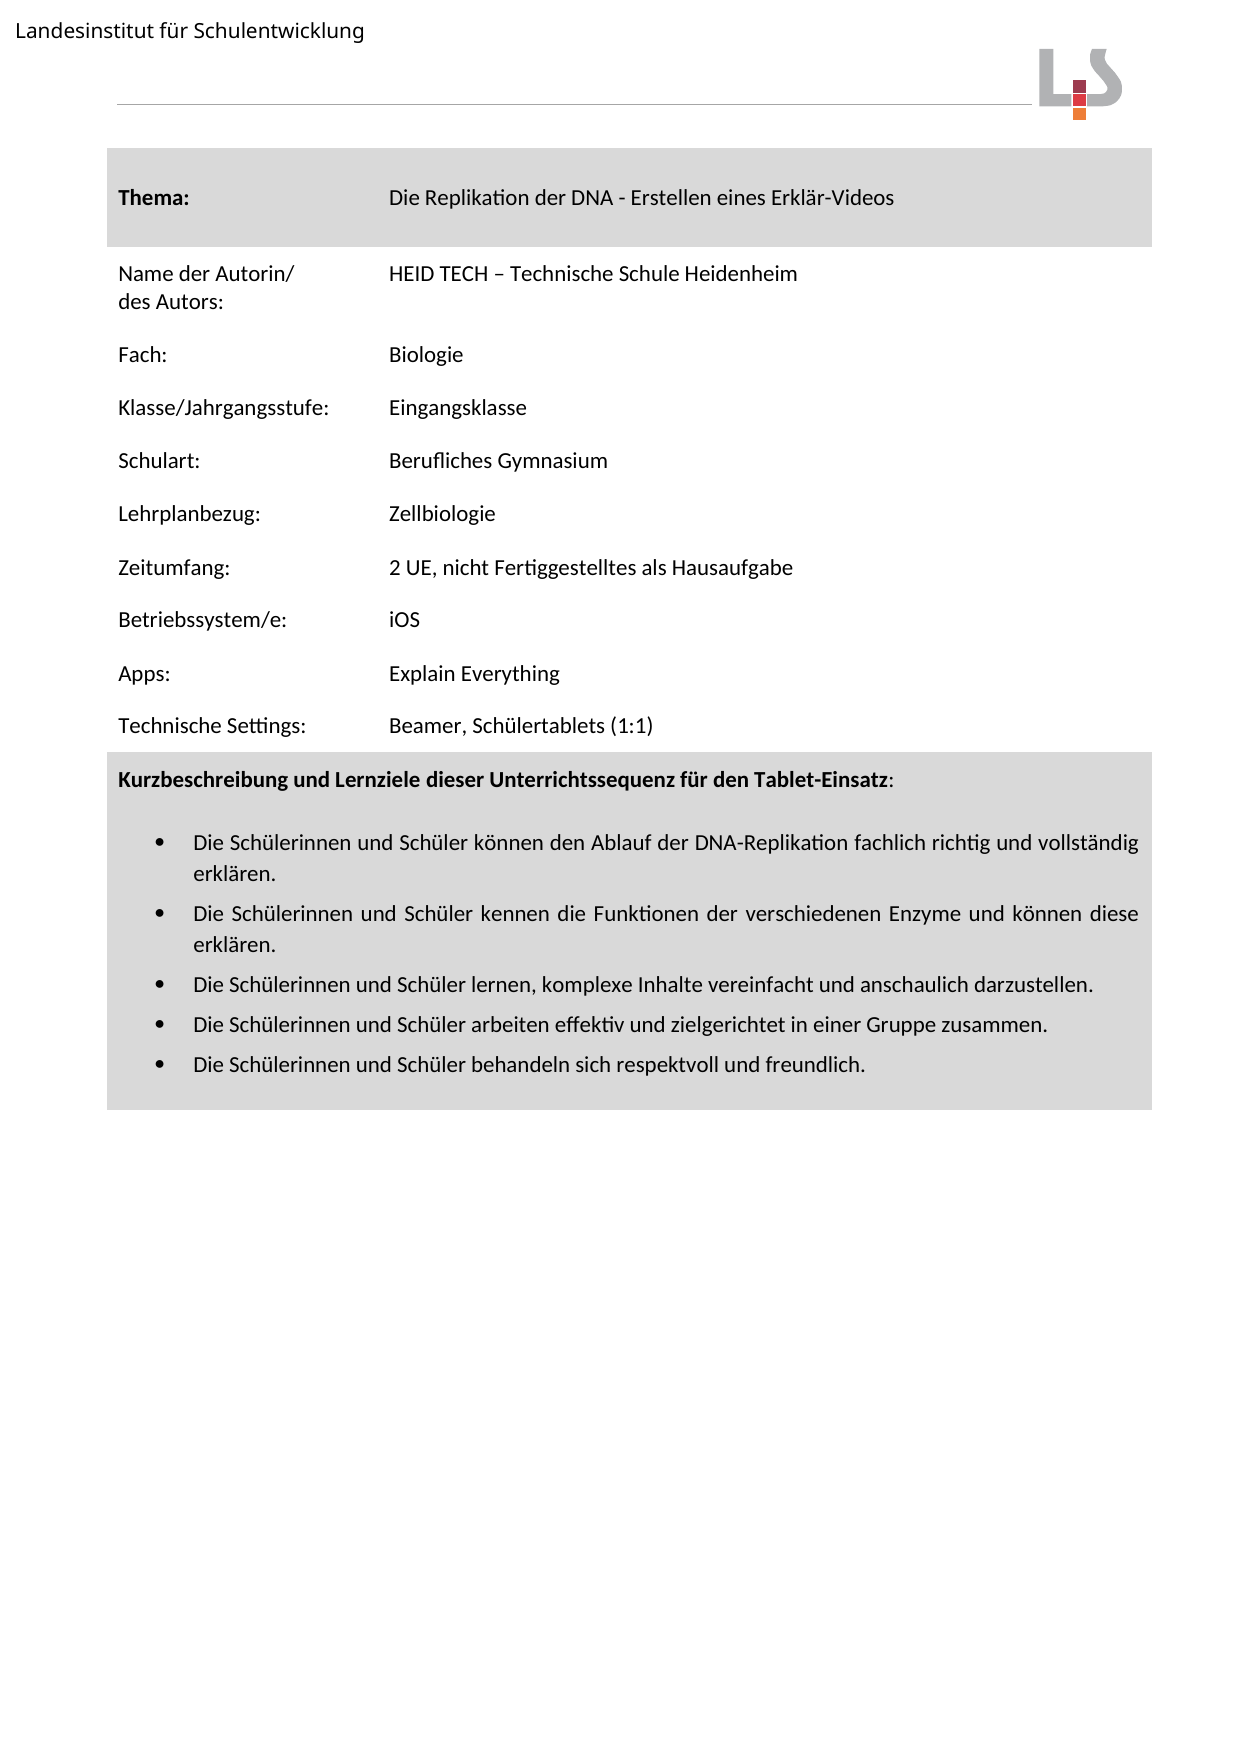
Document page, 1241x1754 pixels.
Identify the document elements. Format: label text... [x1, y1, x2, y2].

table_cell Lehrplanbezug: [107, 487, 378, 540]
table_cell 2 UE, nicht Fertiggestelltes als Hausaufgabe [378, 540, 1152, 593]
table_cell Zellbiologie [378, 487, 1152, 540]
table_cell Betriebssystem/e: [107, 593, 378, 646]
table_cell iOS [378, 593, 1152, 646]
table_cell Schulart: [107, 434, 378, 487]
table_cell Eingangsklasse [378, 381, 1152, 434]
table_header Thema: [107, 148, 378, 247]
table_cell Zeitumfang: [107, 540, 378, 593]
table_cell Technische Settings: [107, 699, 378, 752]
table_cell Beamer, Schülertablets (1:1) [378, 699, 1152, 752]
table_cell Kurzbeschreibung und Lernziele dieser Unterrichtssequenz für den Tablet-Einsatz: Die Schülerinnen und Schüler können den Ablauf der DNA-Replikation fachlich richtig und vollständig erklären. Die Schülerinnen und Schüler kennen die Funktionen der verschiedenen Enzyme und können diese erklären. Die Schülerinnen und Schüler lernen, komplexe Inhalte vereinfacht und anschaulich darzustellen. Die Schülerinnen und Schüler arbeiten effektiv und zielgerichtet in einer Gruppe zusammen. Die Schülerinnen und Schüler behandeln sich respektvoll und freundlich. [107, 752, 1152, 1110]
table_cell HEID TECH – Technische Schule Heidenheim [378, 247, 1152, 328]
table_header Die Replikation der DNA - Erstellen eines Erklär-Videos [378, 148, 1152, 247]
table_cell Berufliches Gymnasium [378, 434, 1152, 487]
table_cell Biologie [378, 328, 1152, 381]
table_cell Klasse/Jahrgangsstufe: [107, 381, 378, 434]
table_cell Apps: [107, 646, 378, 699]
table_cell Fach: [107, 328, 378, 381]
table_cell Explain Everything [378, 646, 1152, 699]
table_cell Name der Autorin/ des Autors: [107, 247, 378, 328]
